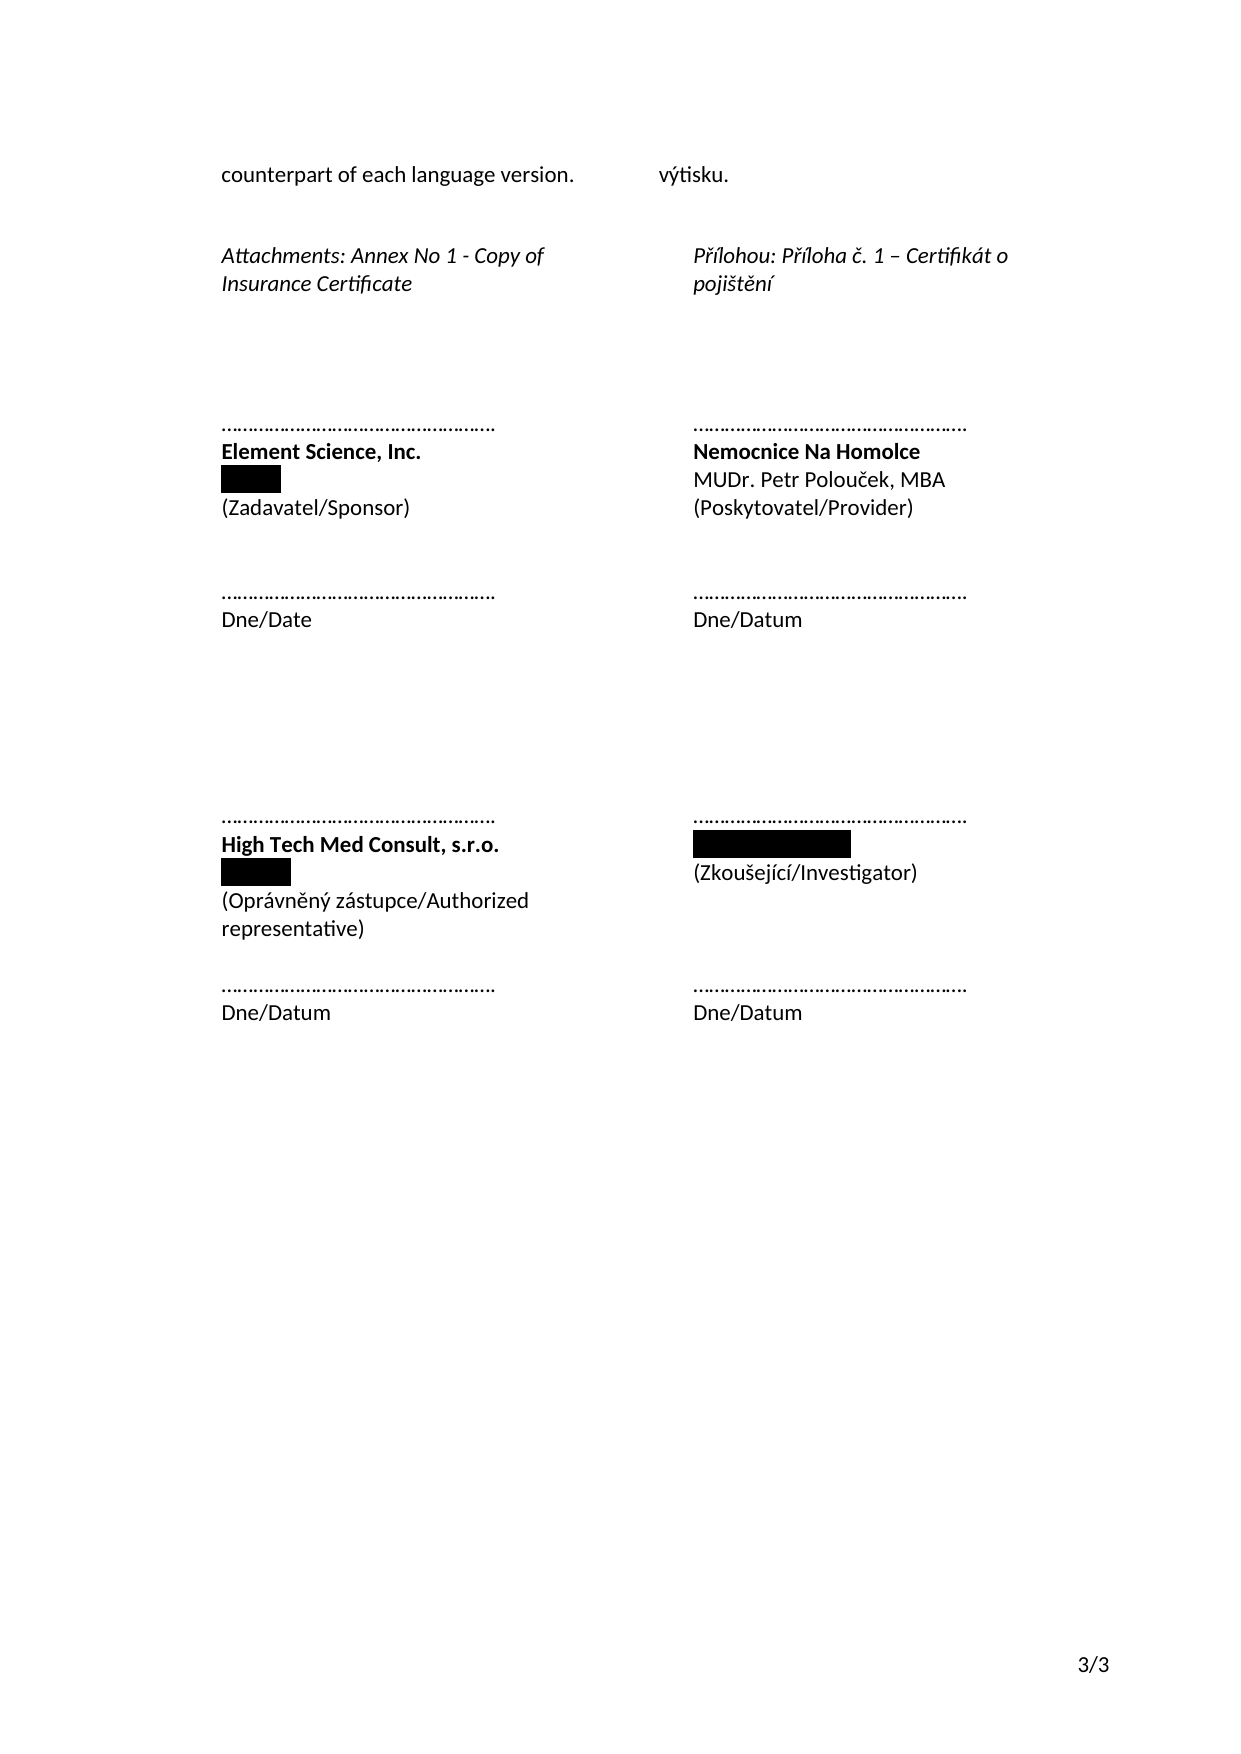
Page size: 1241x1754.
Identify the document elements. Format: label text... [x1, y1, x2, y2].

table_cell ……………………………………………. xxxxxxxxxxxxxxx (Zkoušející/Investigator) ……………………………………………. Dne/Datum [608, 662, 1080, 1054]
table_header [608, 148, 1080, 241]
table_cell Attachments: Annex No 1 - Copy of Insurance Certificate [136, 241, 608, 297]
table_cell ……………………………………………. High Tech Med Consult, s.r.o. xxxxxxx (Oprávněný zástupce/Authorized representative) ……………………………………………. Dne/Datum [136, 662, 608, 1054]
table_cell ……………………………………………. Nemocnice Na Homolce MUDr. Petr Polouček, MBA (Poskytovatel/Provider) ……………………………………………. Dne/Datum [608, 297, 1080, 662]
table_cell ……………………………………………. Element Science, Inc. xxxxxx (Zadavatel/Sponsor) ……………………………………………. Dne/Date [136, 297, 608, 662]
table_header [136, 148, 608, 241]
table_cell Přílohou: Příloha č. 1 – Certifikát o pojištění [608, 241, 1080, 297]
